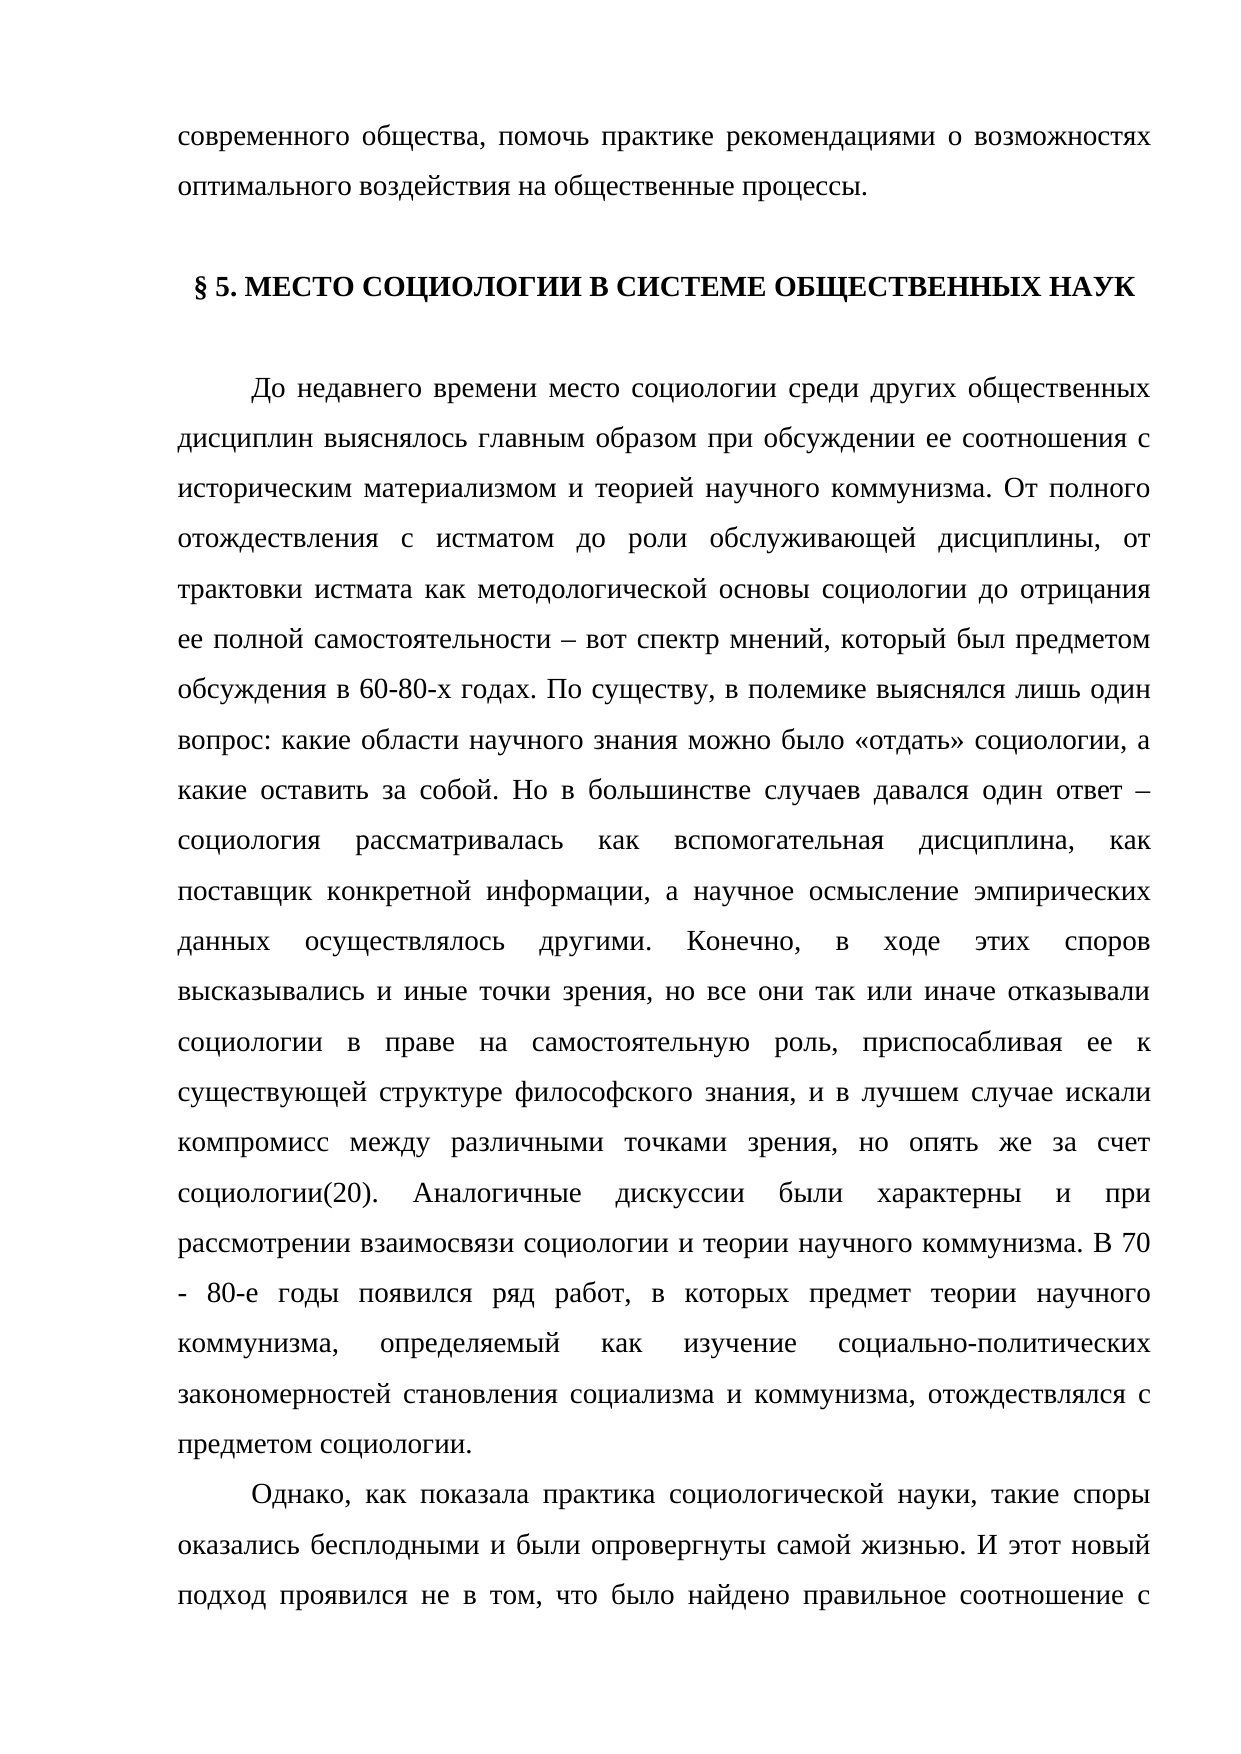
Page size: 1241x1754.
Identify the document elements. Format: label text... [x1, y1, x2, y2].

text До недавнего времени место социологии среди других общественных дисциплин выяснялось главным образом при обсуждении ее соотношения с историческим материализмом и теорией научного коммунизма. От полного отождествления с истматом до роли обслуживающей дисциплины, от трактовки истмата как методологической основы социологии до отрицания ее полной самостоятельности – вот спектр мнений, который был предметом обсуждения в 60-80-х годах. По существу, в полемике выяснялся лишь один вопрос: какие области научного знания можно было «отдать» социологии, а какие оставить за собой. Но в большинстве случаев давался один ответ – социология рассматривалась как вспомогательная дисциплина, как поставщик конкретной информации, а научное осмысление эмпирических данных осуществлялось другими. Конечно, в ходе этих споров высказывались и иные точки зрения, но все они так или иначе отказывали социологии в праве на самостоятельную роль, приспосабливая ее к существующей структуре философского знания, и в лучшем случае искали компромисс между различными точками зрения, но опять же за счет социологии(20). Аналогичные дискуссии были характерны и при рассмотрении взаимосвязи социологии и теории научного коммунизма. В 70 - 80-е годы появился ряд работ, в которых предмет теории научного коммунизма, определяемый как изучение социально-политических закономерностей становления социализма и коммунизма, отождествлялся с предметом социологии. [177, 370, 1152, 1460]
subtitle § 5. МЕСТО СОЦИОЛОГИИ В СИСТЕМЕ ОБЩЕСТВЕННЫХ НАУК [177, 269, 1152, 303]
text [177, 118, 1152, 202]
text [177, 1477, 1152, 1611]
